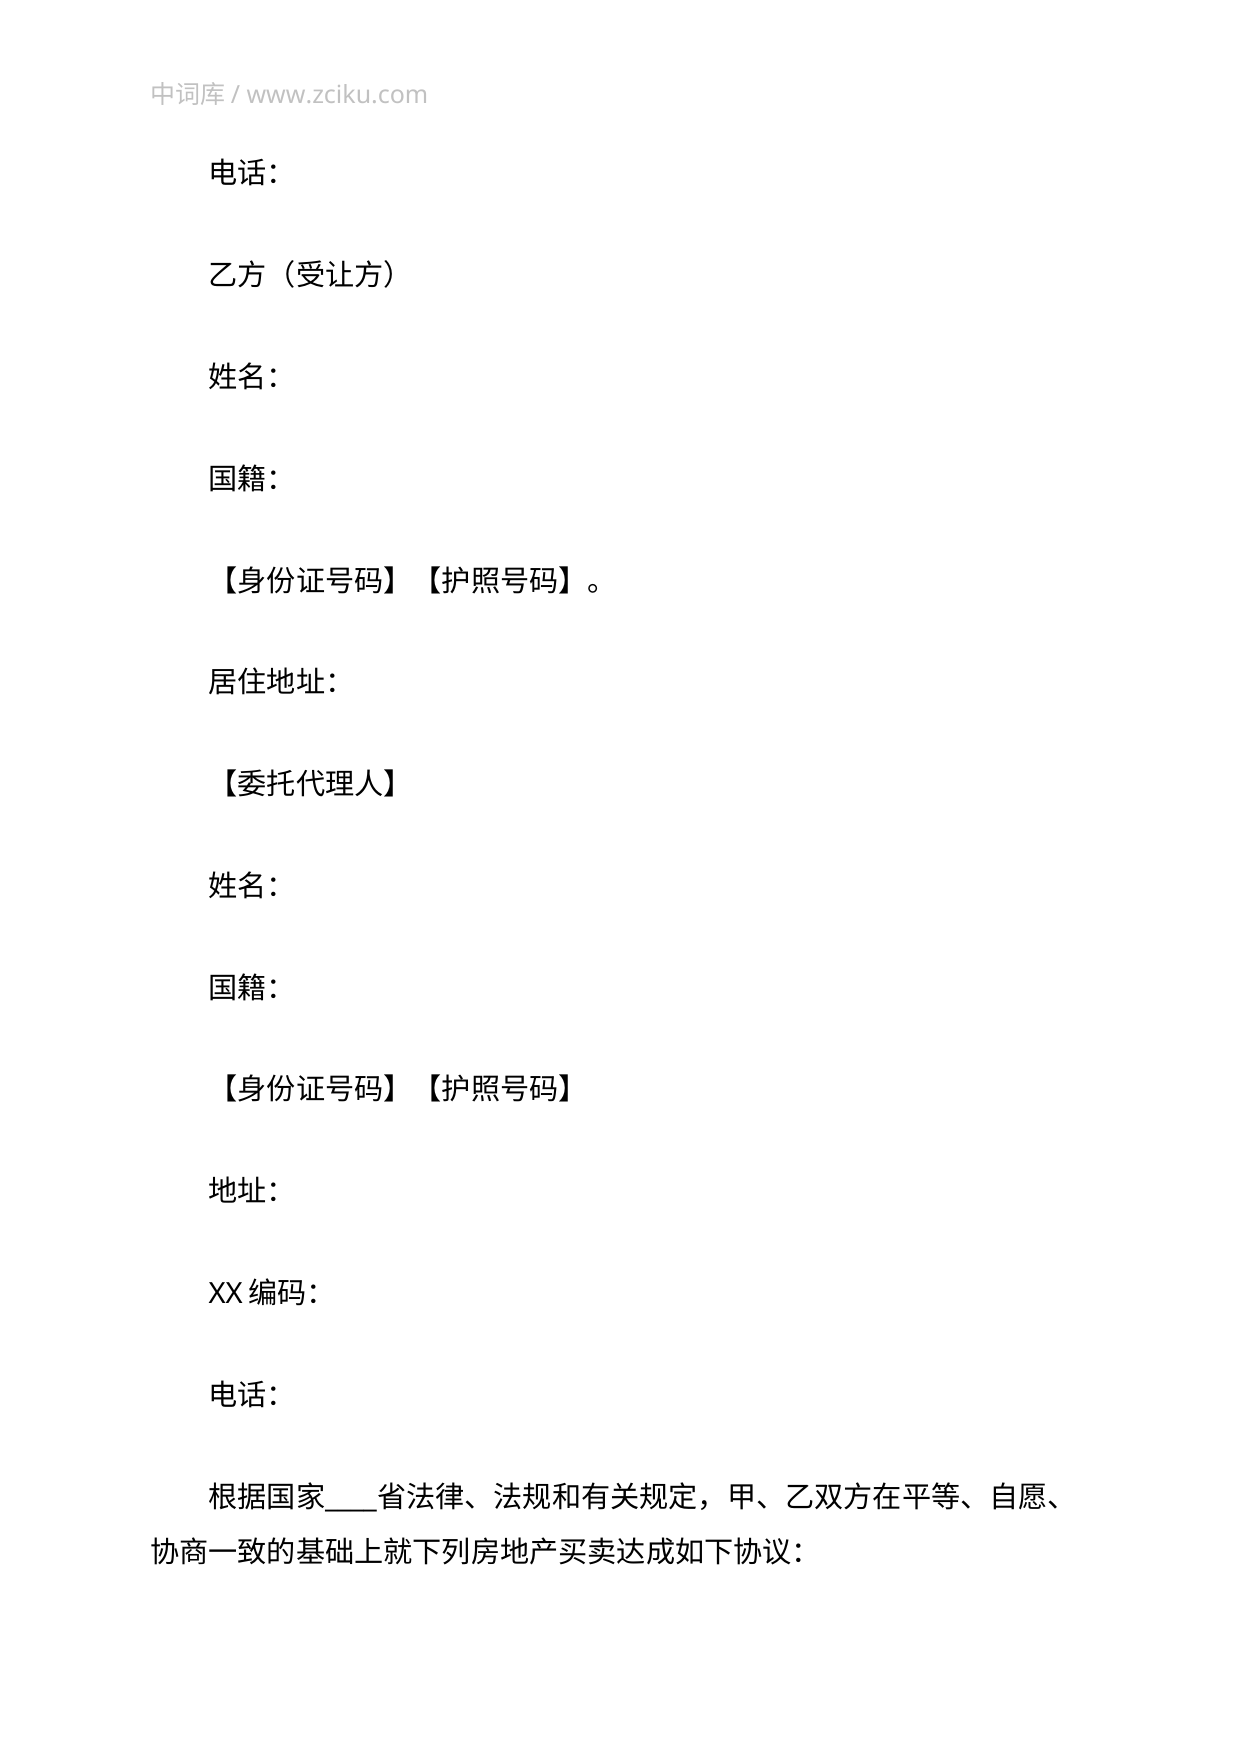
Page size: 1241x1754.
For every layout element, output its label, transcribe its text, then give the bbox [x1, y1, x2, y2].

text 根据国家____省法律、法规和有关规定，甲、乙双方在平等、自愿、协商一致的基础上就下列房地产买卖达成如下协议： [150, 1473, 1090, 1571]
text 电话： [150, 150, 1090, 192]
text 地址： [150, 1168, 1090, 1210]
text 姓名： [150, 862, 1090, 905]
text 【身份证号码】【护照号码】。 [150, 557, 1090, 599]
text 电话： [150, 1371, 1090, 1414]
text 国籍： [150, 455, 1090, 498]
text 乙方（受让方） [150, 252, 1090, 294]
text 姓名： [150, 353, 1090, 396]
text 【委托代理人】 [150, 761, 1090, 803]
text 居住地址： [150, 659, 1090, 701]
text 国籍： [150, 964, 1090, 1006]
text XX编码： [150, 1269, 1090, 1312]
text 【身份证号码】【护照号码】 [150, 1066, 1090, 1108]
